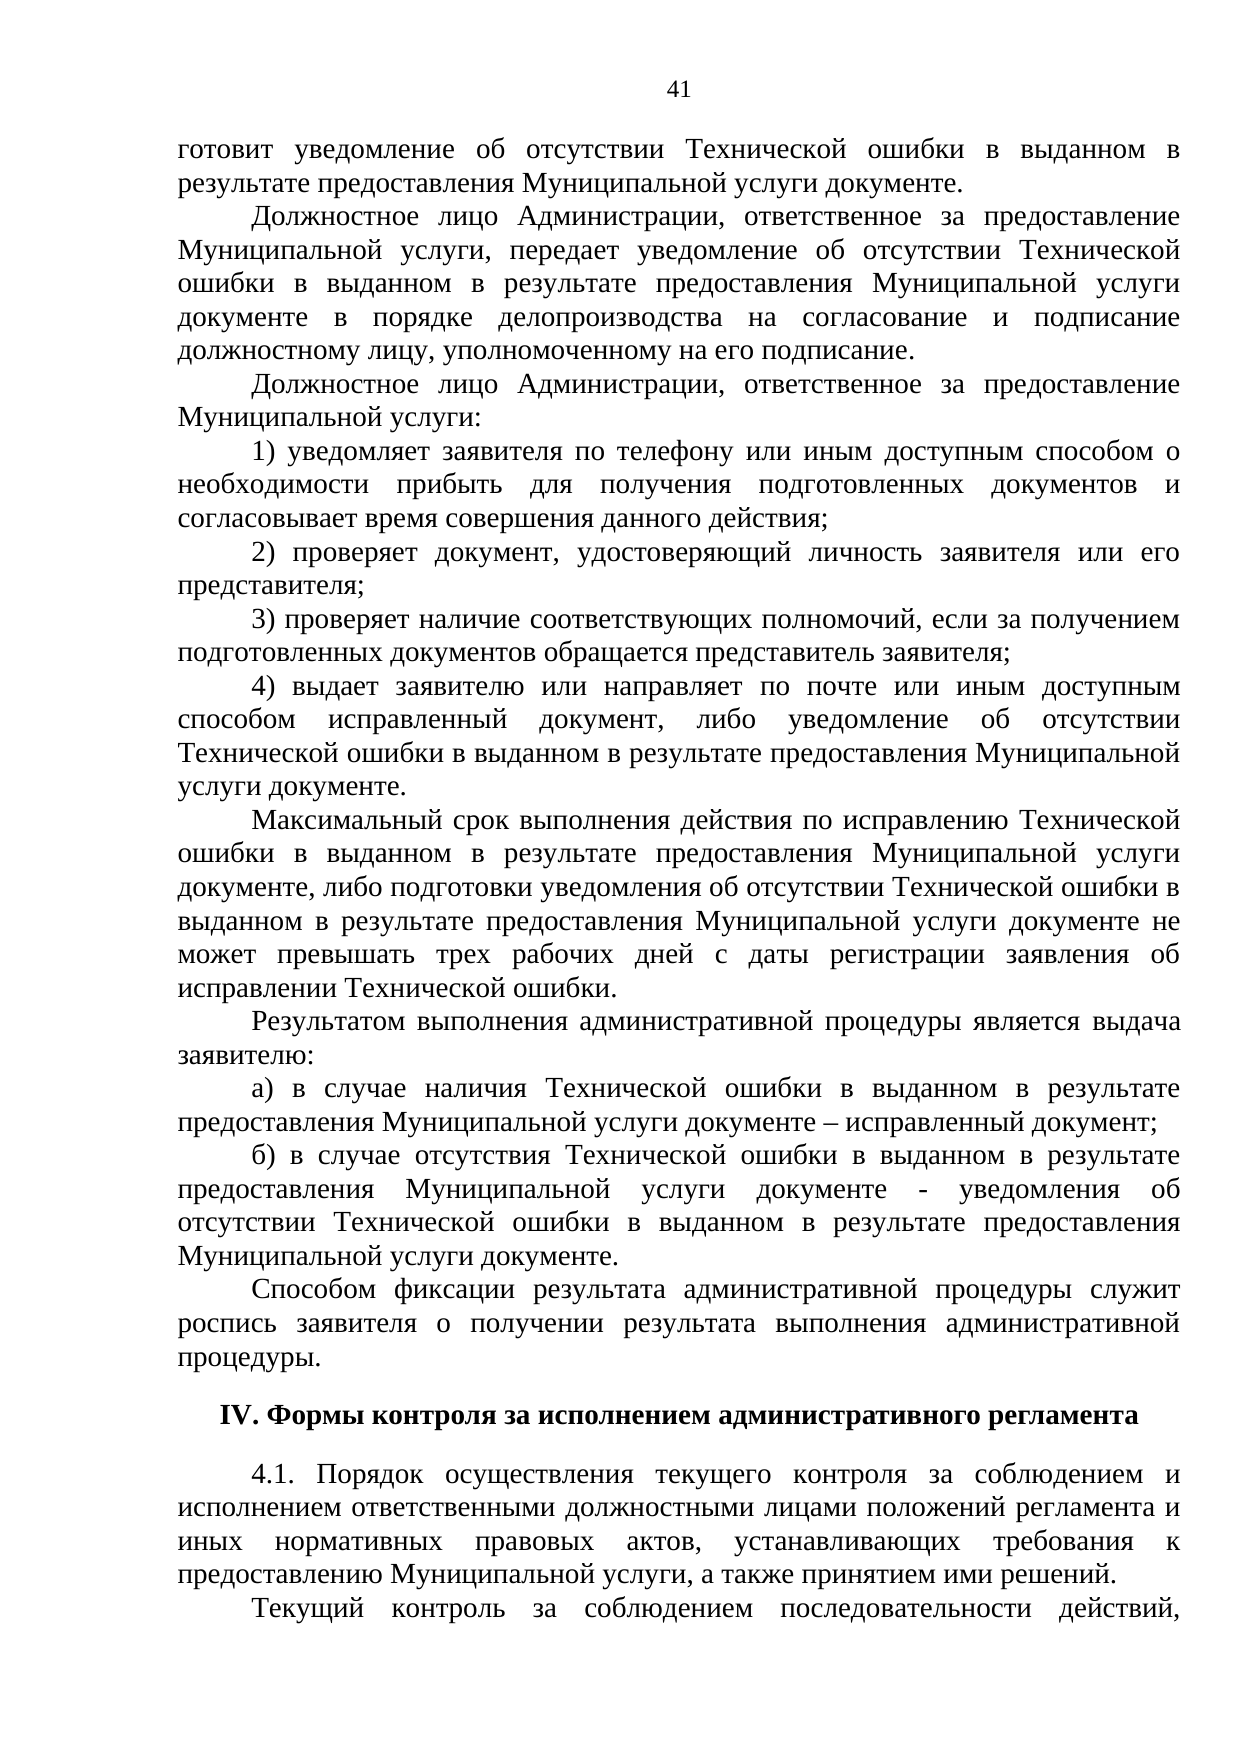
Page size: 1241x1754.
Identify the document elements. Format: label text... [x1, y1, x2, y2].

text 3) проверяет наличие соответствующих полномочий, если за получением подготовленных документов обращается представитель заявителя; [177, 601, 1181, 668]
text Способом фиксации результата административной процедуры служит роспись заявителя о получении результата выполнения административной процедуры. [177, 1272, 1181, 1372]
subtitle IV. Формы контроля за исполнением административного регламента [177, 1397, 1181, 1431]
text 4) выдает заявителю или направляет по почте или иным доступным способом исправленный документ, либо уведомление об отсутствии Технической ошибки в выданном в результате предоставления Муниципальной услуги документе. [177, 668, 1181, 802]
text б) в случае отсутствия Технической ошибки в выданном в результате предоставления Муниципальной услуги документе - уведомления об отсутствии Технической ошибки в выданном в результате предоставления Муниципальной услуги документе. [177, 1137, 1181, 1272]
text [177, 1590, 1181, 1623]
text Максимальный срок выполнения действия по исправлению Технической ошибки в выданном в результате предоставления Муниципальной услуги документе, либо подготовки уведомления об отсутствии Технической ошибки в выданном в результате предоставления Муниципальной услуги документе не может превышать трех рабочих дней с даты регистрации заявления об исправлении Технической ошибки. [177, 802, 1181, 1003]
text Должностное лицо Администрации, ответственное за предоставление Муниципальной услуги, передает уведомление об отсутствии Технической ошибки в выданном в результате предоставления Муниципальной услуги документе в порядке делопроизводства на согласование и подписание должностному лицу, уполномоченному на его подписание. [177, 198, 1181, 366]
text 4.1. Порядок осуществления текущего контроля за соблюдением и исполнением ответственными должностными лицами положений регламента и иных нормативных правовых актов, устанавливающих требования к предоставлению Муниципальной услуги, а также принятием ими решений. [177, 1456, 1181, 1590]
text Результатом выполнения административной процедуры является выдача заявителю: [177, 1003, 1181, 1070]
text Должностное лицо Администрации, ответственное за предоставление Муниципальной услуги: [177, 366, 1181, 433]
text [177, 131, 1181, 198]
text 1) уведомляет заявителя по телефону или иным доступным способом о необходимости прибыть для получения подготовленных документов и согласовывает время совершения данного действия; [177, 433, 1181, 534]
text а) в случае наличия Технической ошибки в выданном в результате предоставления Муниципальной услуги документе – исправленный документ; [177, 1070, 1181, 1137]
text 2) проверяет документ, удостоверяющий личность заявителя или его представителя; [177, 534, 1181, 601]
